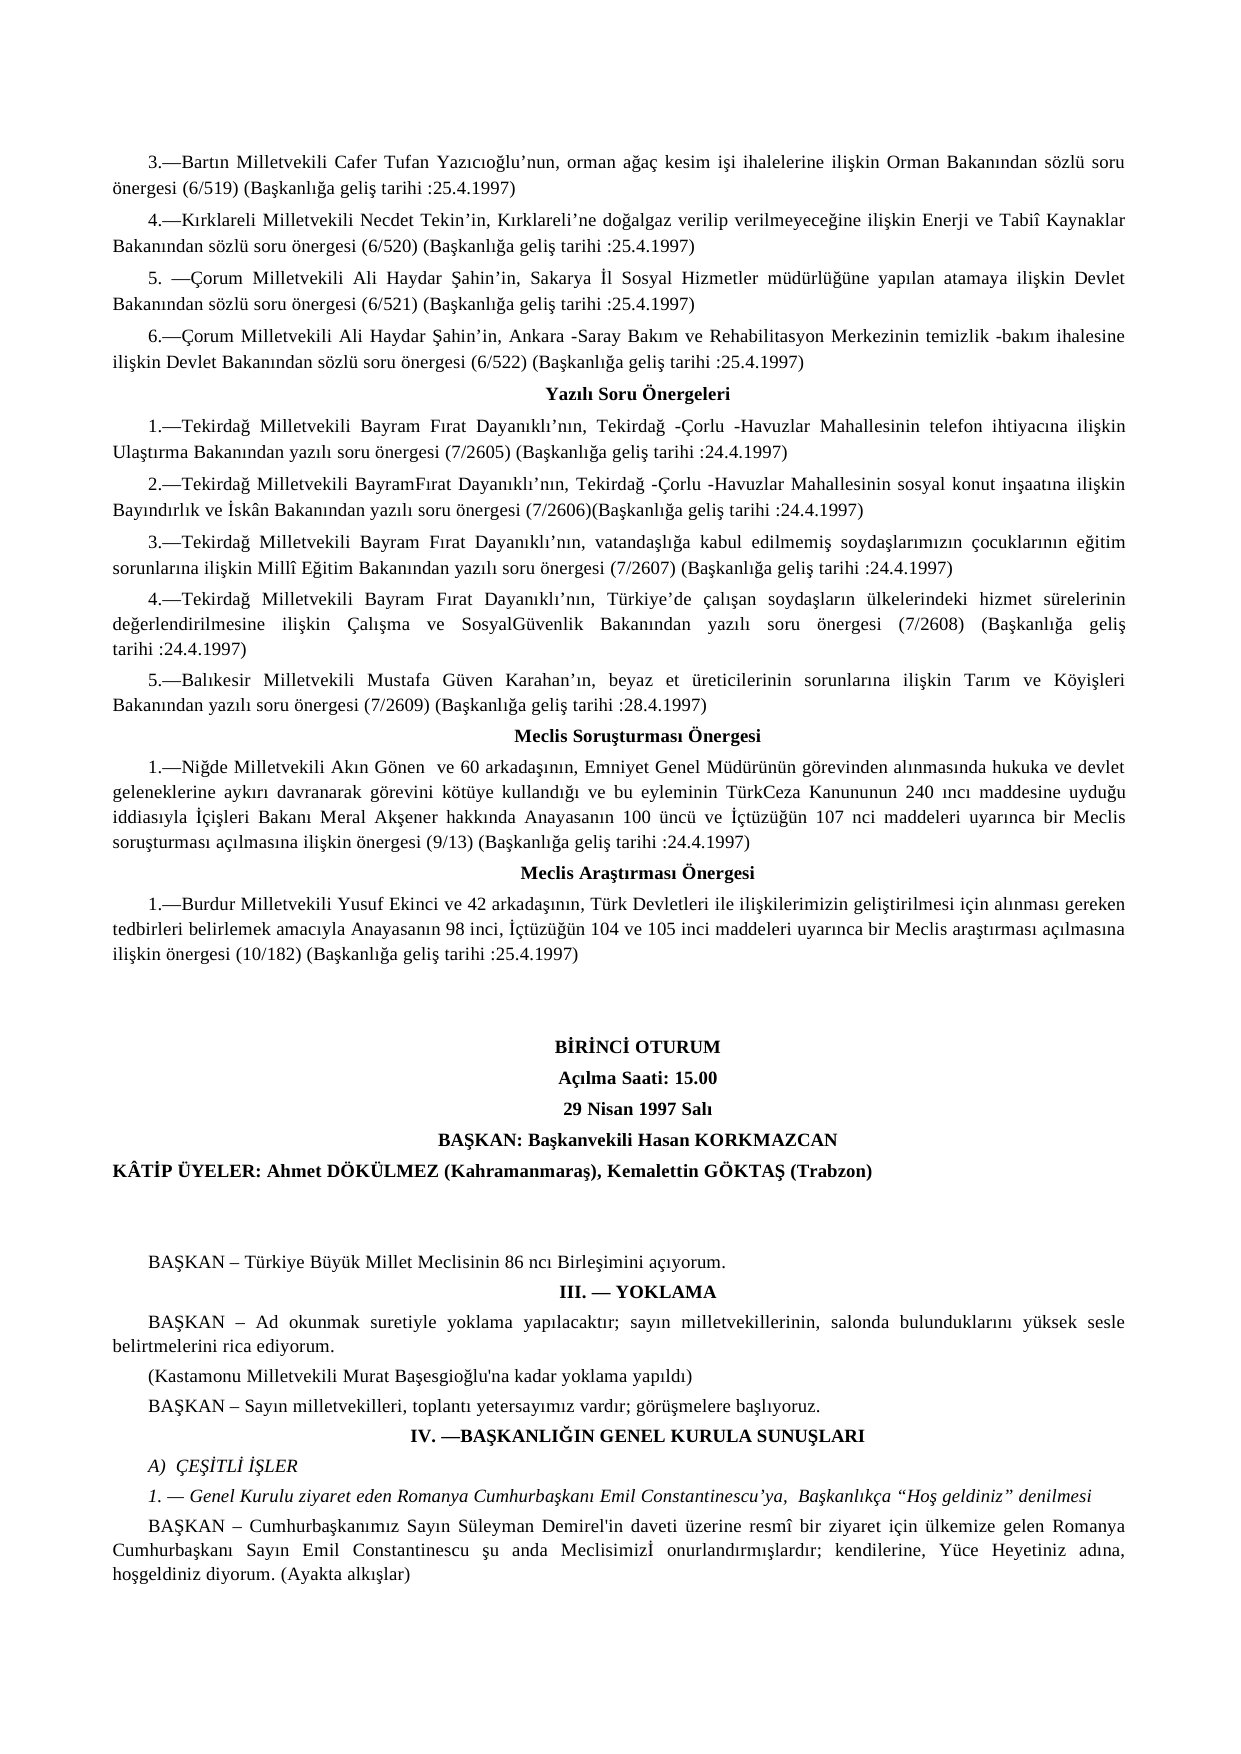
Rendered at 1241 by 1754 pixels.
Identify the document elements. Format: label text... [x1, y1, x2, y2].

text 4.—Kırklareli Milletvekili Necdet Tekin’in, Kırklareli’ne doğalgaz verilip verilmeyeceğine ilişkin Enerji ve Tabiî Kaynaklar Bakanından sözlü soru önergesi (6/520) (Başkanlığa geliş tarihi :25.4.1997) [112, 206, 1128, 258]
text Açılma Saati: 15.00 [112, 1064, 1128, 1089]
text BAŞKAN – Cumhurbaşkanımız Sayın Süleyman Demirel'in daveti üzerine resmî bir ziyaret için ülkemize gelen Romanya Cumhurbaşkanı Sayın Emil Constantinescu şu anda Meclisimizİ onurlandırmışlardır; kendilerine, Yüce Heyetiniz adına, hoşgeldiniz diyorum. (Ayakta alkışlar) [112, 1513, 1128, 1585]
text BAŞKAN – Sayın milletvekilleri, toplantı yetersayımız vardır; görüşmelere başlıyoruz. [112, 1393, 1128, 1417]
text 2.—Tekirdağ Milletvekili BayramFırat Dayanıklı’nın, Tekirdağ -Çorlu -Havuzlar Mahallesinin sosyal konut inşaatına ilişkin Bayındırlık ve İskân Bakanından yazılı soru önergesi (7/2606)(Başkanlığa geliş tarihi :24.4.1997) [112, 470, 1128, 522]
text BİRİNCİ OTURUM [112, 1033, 1128, 1058]
text 1. — Genel Kurulu ziyaret eden Romanya Cumhurbaşkanı Emil Constantinescu’ya, Başkanlıkça “Hoş geldiniz” denilmesi [112, 1483, 1128, 1507]
text IV. —BAŞKANLIĞIN GENEL KURULA SUNUŞLARI [112, 1423, 1128, 1447]
text 29 Nisan 1997 Salı [112, 1095, 1128, 1120]
text (Kastamonu Milletvekili Murat Başesgioğlu'na kadar yoklama yapıldı) [112, 1363, 1128, 1387]
text 1.—Tekirdağ Milletvekili Bayram Fırat Dayanıklı’nın, Tekirdağ -Çorlu -Havuzlar Mahallesinin telefon ihtiyacına ilişkin Ulaştırma Bakanından yazılı soru önergesi (7/2605) (Başkanlığa geliş tarihi :24.4.1997) [112, 412, 1128, 464]
text BAŞKAN: Başkanvekili Hasan KORKMAZCAN [112, 1126, 1128, 1151]
text A) ÇEŞİTLİ İŞLER [112, 1453, 1128, 1477]
text 1.—Niğde Milletvekili Akın Gönen ve 60 arkadaşının, Emniyet Genel Müdürünün görevinden alınmasında hukuka ve devlet geleneklerine aykırı davranarak görevini kötüye kullandığı ve bu eyleminin TürkCeza Kanununun 240 ıncı maddesine uyduğu iddiasıyla İçişleri Bakanı Meral Akşener hakkında Anayasanın 100 üncü ve İçtüzüğün 107 nci maddeleri uyarınca bir Meclis soruşturması açılmasına ilişkin önergesi (9/13) (Başkanlığa geliş tarihi :24.4.1997) [112, 753, 1128, 853]
text Meclis Araştırması Önergesi [112, 859, 1128, 884]
text 6.—Çorum Milletvekili Ali Haydar Şahin’in, Ankara -Saray Bakım ve Rehabilitasyon Merkezinin temizlik -bakım ihalesine ilişkin Devlet Bakanından sözlü soru önergesi (6/522) (Başkanlığa geliş tarihi :25.4.1997) [112, 322, 1128, 374]
text 1.—Burdur Milletvekili Yusuf Ekinci ve 42 arkadaşının, Türk Devletleri ile ilişkilerimizin geliştirilmesi için alınması gereken tedbirleri belirlemek amacıyla Anayasanın 98 inci, İçtüzüğün 104 ve 105 inci maddeleri uyarınca bir Meclis araştırması açılmasına ilişkin önergesi (10/182) (Başkanlığa geliş tarihi :25.4.1997) [112, 890, 1128, 965]
text Yazılı Soru Önergeleri [112, 380, 1128, 406]
text 3.—Bartın Milletvekili Cafer Tufan Yazıcıoğlu’nun, orman ağaç kesim işi ihalelerine ilişkin Orman Bakanından sözlü soru önergesi (6/519) (Başkanlığa geliş tarihi :25.4.1997) [112, 148, 1128, 200]
text 5.—Balıkesir Milletvekili Mustafa Güven Karahan’ın, beyaz et üreticilerinin sorunlarına ilişkin Tarım ve Köyişleri Bakanından yazılı soru önergesi (7/2609) (Başkanlığa geliş tarihi :28.4.1997) [112, 667, 1128, 717]
text 3.—Tekirdağ Milletvekili Bayram Fırat Dayanıklı’nın, vatandaşlığa kabul edilmemiş soydaşlarımızın çocuklarının eğitim sorunlarına ilişkin Millî Eğitim Bakanından yazılı soru önergesi (7/2607) (Başkanlığa geliş tarihi :24.4.1997) [112, 528, 1128, 580]
text Meclis Soruşturması Önergesi [112, 723, 1128, 748]
text BAŞKAN – Türkiye Büyük Millet Meclisinin 86 ncı Birleşimini açıyorum. [112, 1250, 1128, 1274]
text III. — YOKLAMA [112, 1280, 1128, 1304]
text 4.—Tekirdağ Milletvekili Bayram Fırat Dayanıklı’nın, Türkiye’de çalışan soydaşların ülkelerindeki hizmet sürelerinin değerlendirilmesine ilişkin Çalışma ve SosyalGüvenlik Bakanından yazılı soru önergesi (7/2608) (Başkanlığa geliş tarihi :24.4.1997) [112, 586, 1128, 661]
text KÂTİP ÜYELER: Ahmet DÖKÜLMEZ (Kahramanmaraş), Kemalettin GÖKTAŞ (Trabzon) [112, 1157, 1128, 1182]
text BAŞKAN – Ad okunmak suretiyle yoklama yapılacaktır; sayın milletvekillerinin, salonda bulunduklarını yüksek sesle belirtmelerini rica ediyorum. [112, 1309, 1128, 1357]
text 5. —Çorum Milletvekili Ali Haydar Şahin’in, Sakarya İl Sosyal Hizmetler müdürlüğüne yapılan atamaya ilişkin Devlet Bakanından sözlü soru önergesi (6/521) (Başkanlığa geliş tarihi :25.4.1997) [112, 264, 1128, 316]
